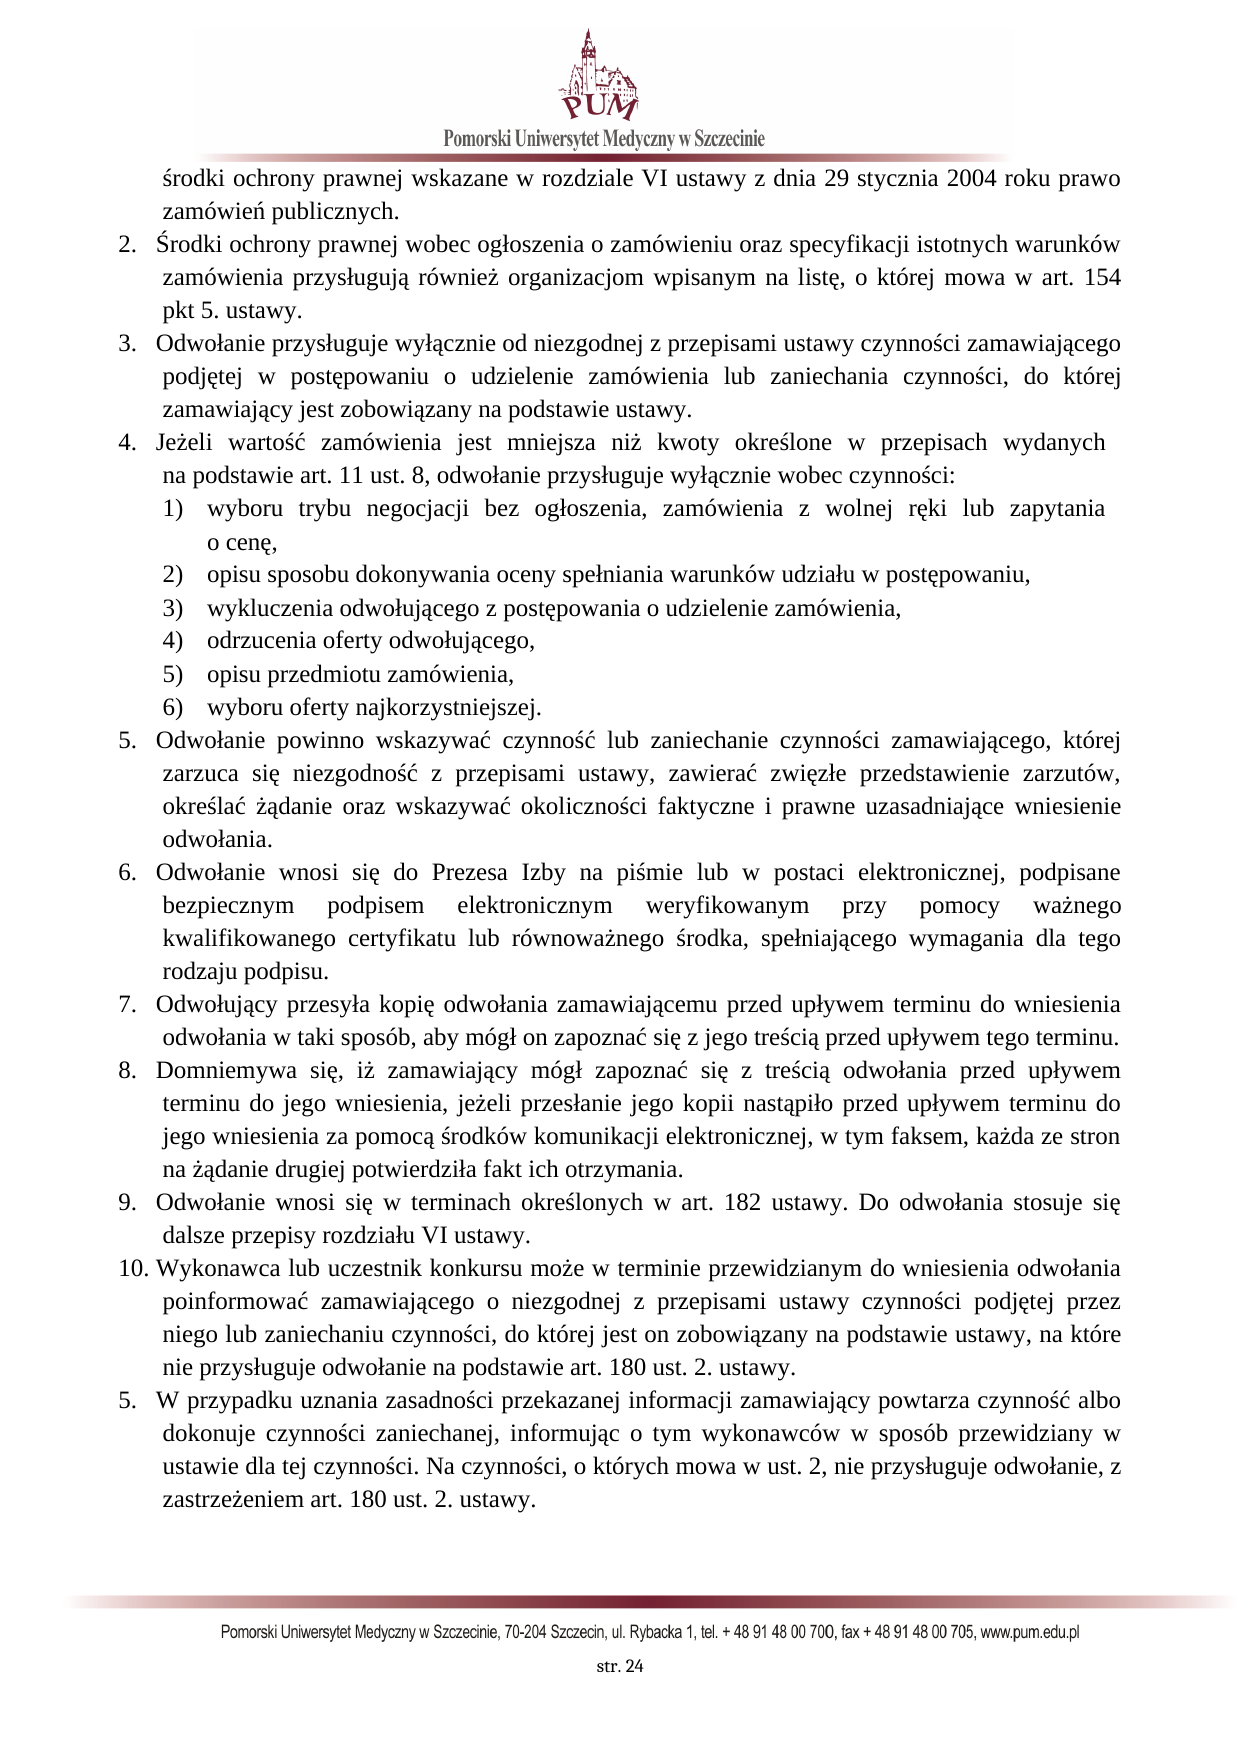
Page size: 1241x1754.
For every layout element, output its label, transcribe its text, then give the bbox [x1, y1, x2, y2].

list opisu sposobu dokonywania oceny spełniania warunków udziału w postępowaniu, [162, 559, 1122, 588]
list Środki ochrony prawnej wobec ogłoszenia o zamówieniu oraz specyfikacji istotnych warunków zamówienia przysługują również organizacjom wpisanym na listę, o której mowa w art. 154 pkt 5. ustawy. [118, 229, 1122, 324]
list wykluczenia odwołującego z postępowania o udzielenie zamówienia, [162, 593, 1122, 621]
list Domniemywa się, iż zamawiający mógł zapoznać się z treścią odwołania przed upływem terminu do jego wniesienia, jeżeli przesłanie jego kopii nastąpiło przed upływem terminu do jego wniesienia za pomocą środków komunikacji elektronicznej, w tym faksem, każda ze stron na żądanie drugiej potwierdziła fakt ich otrzymania. [118, 1055, 1122, 1183]
list Jeżeli wartość zamówienia jest mniejsza niż kwoty określone w przepisach wydanych na podstawie art. 11 ust. 8, odwołanie przysługuje wyłącznie wobec czynności: [118, 427, 1122, 489]
list wyboru trybu negocjacji bez ogłoszenia, zamówienia z wolnej ręki lub zapytania o cenę, [162, 493, 1122, 555]
list Odwołujący przesyła kopię odwołania zamawiającemu przed upływem terminu do wniesienia odwołania w taki sposób, aby mógł on zapoznać się z jego treścią przed upływem tego terminu. [118, 989, 1122, 1051]
list Odwołanie wnosi się w terminach określonych w art. 182 ustawy. Do odwołania stosuje się dalsze przepisy rozdziału VI ustawy. [118, 1187, 1122, 1249]
list W przypadku uznania zasadności przekazanej informacji zamawiający powtarza czynność albo dokonuje czynności zaniechanej, informując o tym wykonawców w sposób przewidziany w ustawie dla tej czynności. Na czynności, o których mowa w ust. 2, nie przysługuje odwołanie, z zastrzeżeniem art. 180 ust. 2. ustawy. [118, 1385, 1122, 1513]
list wyboru oferty najkorzystniejszej. [162, 692, 1122, 720]
list opisu przedmiotu zamówienia, [162, 659, 1122, 687]
list Wykonawca lub uczestnik konkursu może w terminie przewidzianym do wniesienia odwołania poinformować zamawiającego o niezgodnej z przepisami ustawy czynności podjętej przez niego lub zaniechaniu czynności, do której jest on zobowiązany na podstawie ustawy, na które nie przysługuje odwołanie na podstawie art. 180 ust. 2. ustawy. [118, 1253, 1122, 1381]
list odrzucenia oferty odwołującego, [162, 626, 1122, 654]
list Odwołanie przysługuje wyłącznie od niezgodnej z przepisami ustawy czynności zamawiającego podjętej w postępowaniu o udzielenie zamówienia lub zaniechania czynności, do której zamawiający jest zobowiązany na podstawie ustawy. [118, 328, 1122, 423]
picture [58, 1595, 1240, 1642]
list Odwołanie wnosi się do Prezesa Izby na piśmie lub w postaci elektronicznej, podpisane bezpiecznym podpisem elektronicznym weryfikowanym przy pomocy ważnego kwalifikowanego certyfikatu lub równoważnego środka, spełniającego wymagania dla tego rodzaju podpisu. [118, 857, 1122, 984]
picture [193, 28, 1015, 162]
list Odwołanie powinno wskazywać czynność lub zaniechanie czynności zamawiającego, której zarzuca się niezgodność z przepisami ustawy, zawierać zwięzłe przedstawienie zarzutów, określać żądanie oraz wskazywać okoliczności faktyczne i prawne uzasadniające wniesienie odwołania. [118, 725, 1122, 852]
